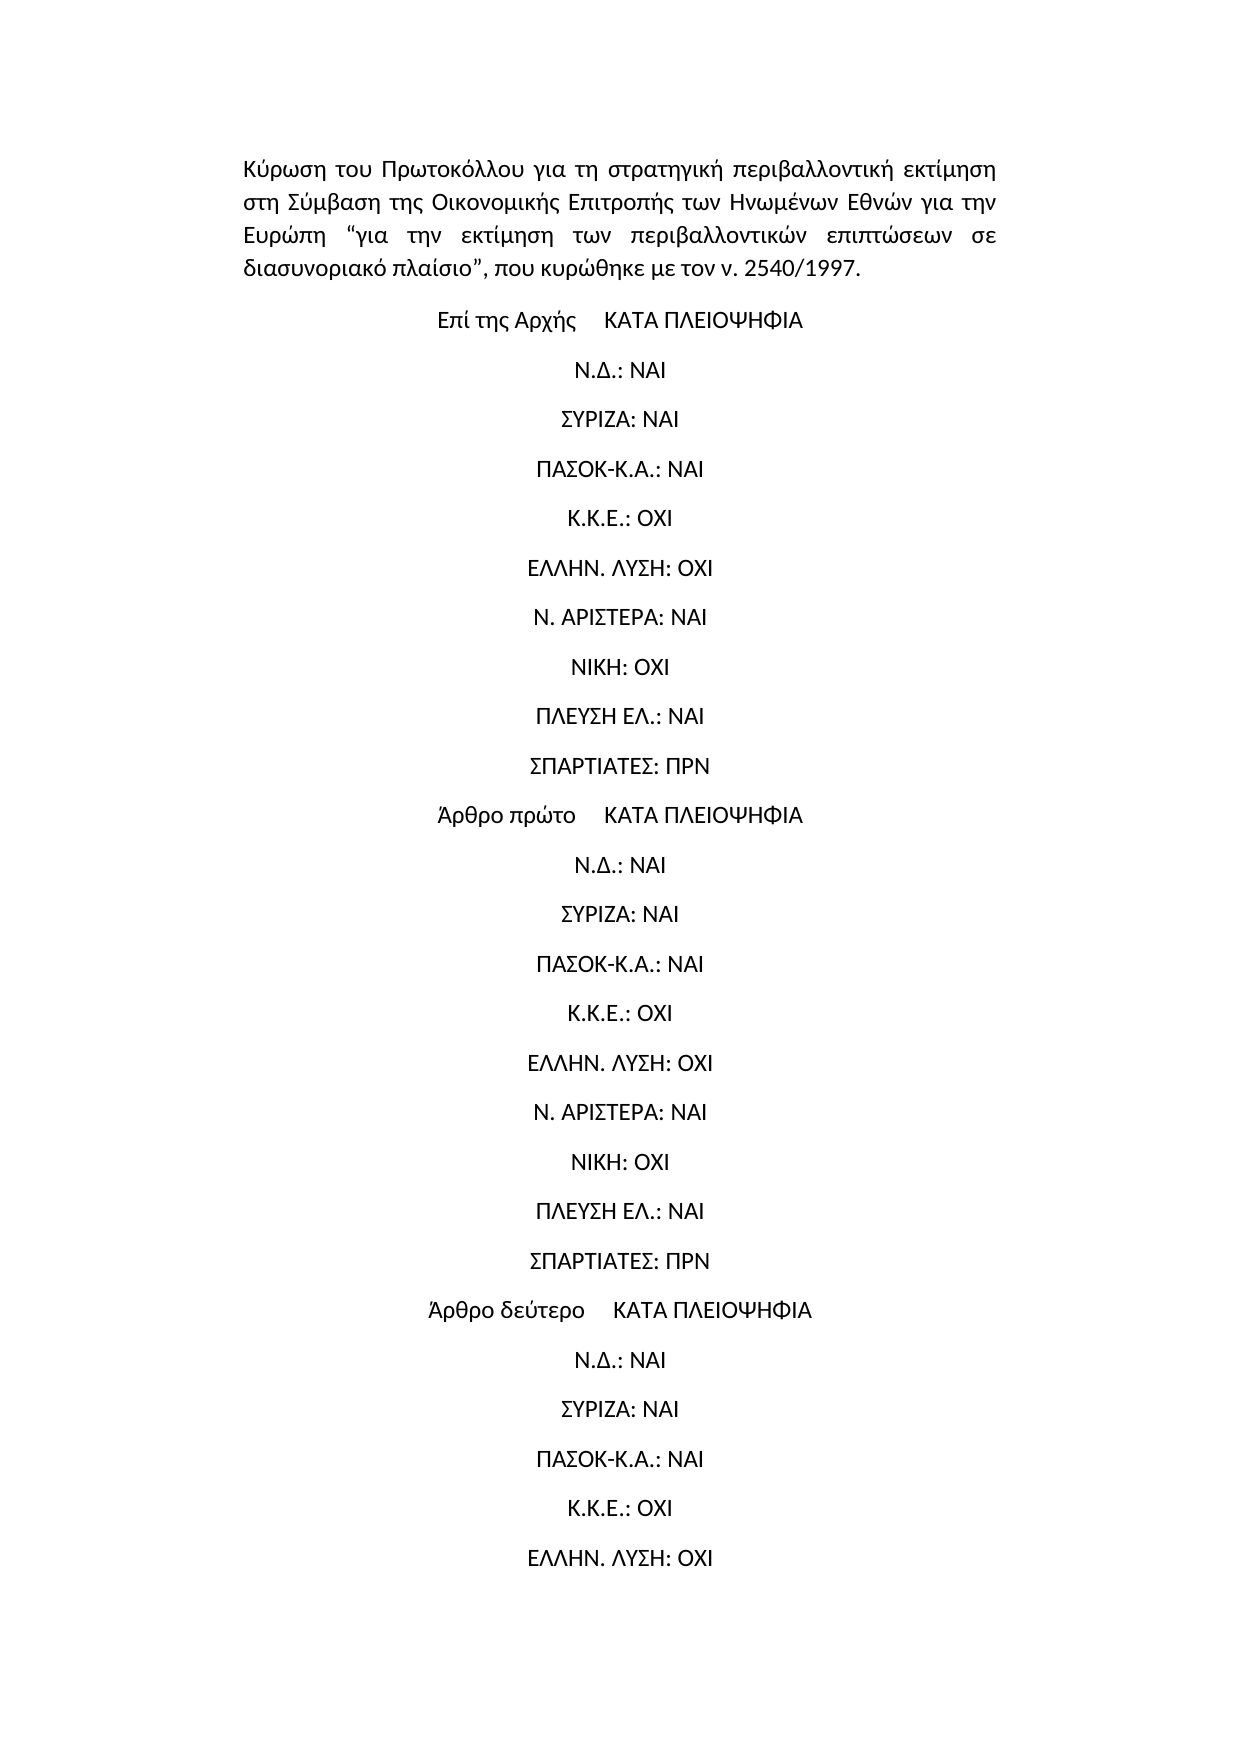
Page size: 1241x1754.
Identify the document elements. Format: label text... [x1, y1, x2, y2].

table_cell ΕΛΛΗΝ. ΛΥΣΗ: OXI [242, 552, 998, 602]
table_cell ΠΛΕΥΣΗ ΕΛ.: ΝΑΙ [242, 701, 998, 750]
table_cell ΠΑΣΟΚ-Κ.Α.: ΝΑΙ [242, 948, 998, 997]
table_cell ΠΑΣΟΚ-Κ.Α.: ΝΑΙ [242, 1443, 998, 1492]
table_cell ΝΙΚΗ: OXI [242, 1146, 998, 1195]
table_cell Κ.Κ.Ε.: OXI [242, 1492, 998, 1542]
table_cell ΠΛΕΥΣΗ ΕΛ.: ΝΑΙ [242, 1195, 998, 1245]
table_cell Ν.Δ.: ΝΑΙ [242, 1344, 998, 1393]
table_cell Άρθρο δεύτερο ΚΑΤΑ ΠΛΕΙΟΨΗΦΙΑ [242, 1294, 998, 1344]
table_cell Άρθρο πρώτο ΚΑΤΑ ΠΛΕΙΟΨΗΦΙΑ [242, 800, 998, 849]
table_cell ΕΛΛΗΝ. ΛΥΣΗ: OXI [242, 1047, 998, 1096]
table_cell Ν.Δ.: ΝΑΙ [242, 354, 998, 404]
table_cell ΕΛΛΗΝ. ΛΥΣΗ: OXI [242, 1542, 998, 1591]
table_cell Κ.Κ.Ε.: OXI [242, 503, 998, 552]
table_cell ΣΥΡΙΖΑ: ΝΑΙ [242, 404, 998, 453]
table_cell Κ.Κ.Ε.: OXI [242, 998, 998, 1047]
table_cell ΣΥΡΙΖΑ: ΝΑΙ [242, 1393, 998, 1443]
table_cell ΣΠΑΡΤΙΑΤΕΣ: ΠΡΝ [242, 750, 998, 799]
table_cell ΣΠΑΡΤΙΑΤΕΣ: ΠΡΝ [242, 1245, 998, 1294]
table_cell ΝΙΚΗ: OXI [242, 651, 998, 701]
table_cell ΠΑΣΟΚ-Κ.Α.: ΝΑΙ [242, 453, 998, 503]
table_header Κύρωση του Πρωτοκόλλου για τη στρατηγική περιβαλλοντική εκτίμηση στη Σύμβαση της Οικονομικής Επιτροπής των Ηνωμένων Εθνών για την Ευρώπη “για την εκτίμηση των περιβαλλοντικών επιπτώσεων σε διασυνοριακό πλαίσιο”, που κυρώθηκε με τον ν. 2540/1997. [242, 150, 998, 305]
table_cell ΣΥΡΙΖΑ: ΝΑΙ [242, 899, 998, 948]
table_cell Ν. ΑΡΙΣΤΕΡΑ: ΝΑΙ [242, 1096, 998, 1146]
table_cell Επί της Αρχής ΚΑΤΑ ΠΛΕΙΟΨΗΦΙΑ [242, 305, 998, 354]
table_cell Ν. ΑΡΙΣΤΕΡΑ: ΝΑΙ [242, 602, 998, 651]
table_cell Ν.Δ.: ΝΑΙ [242, 849, 998, 898]
